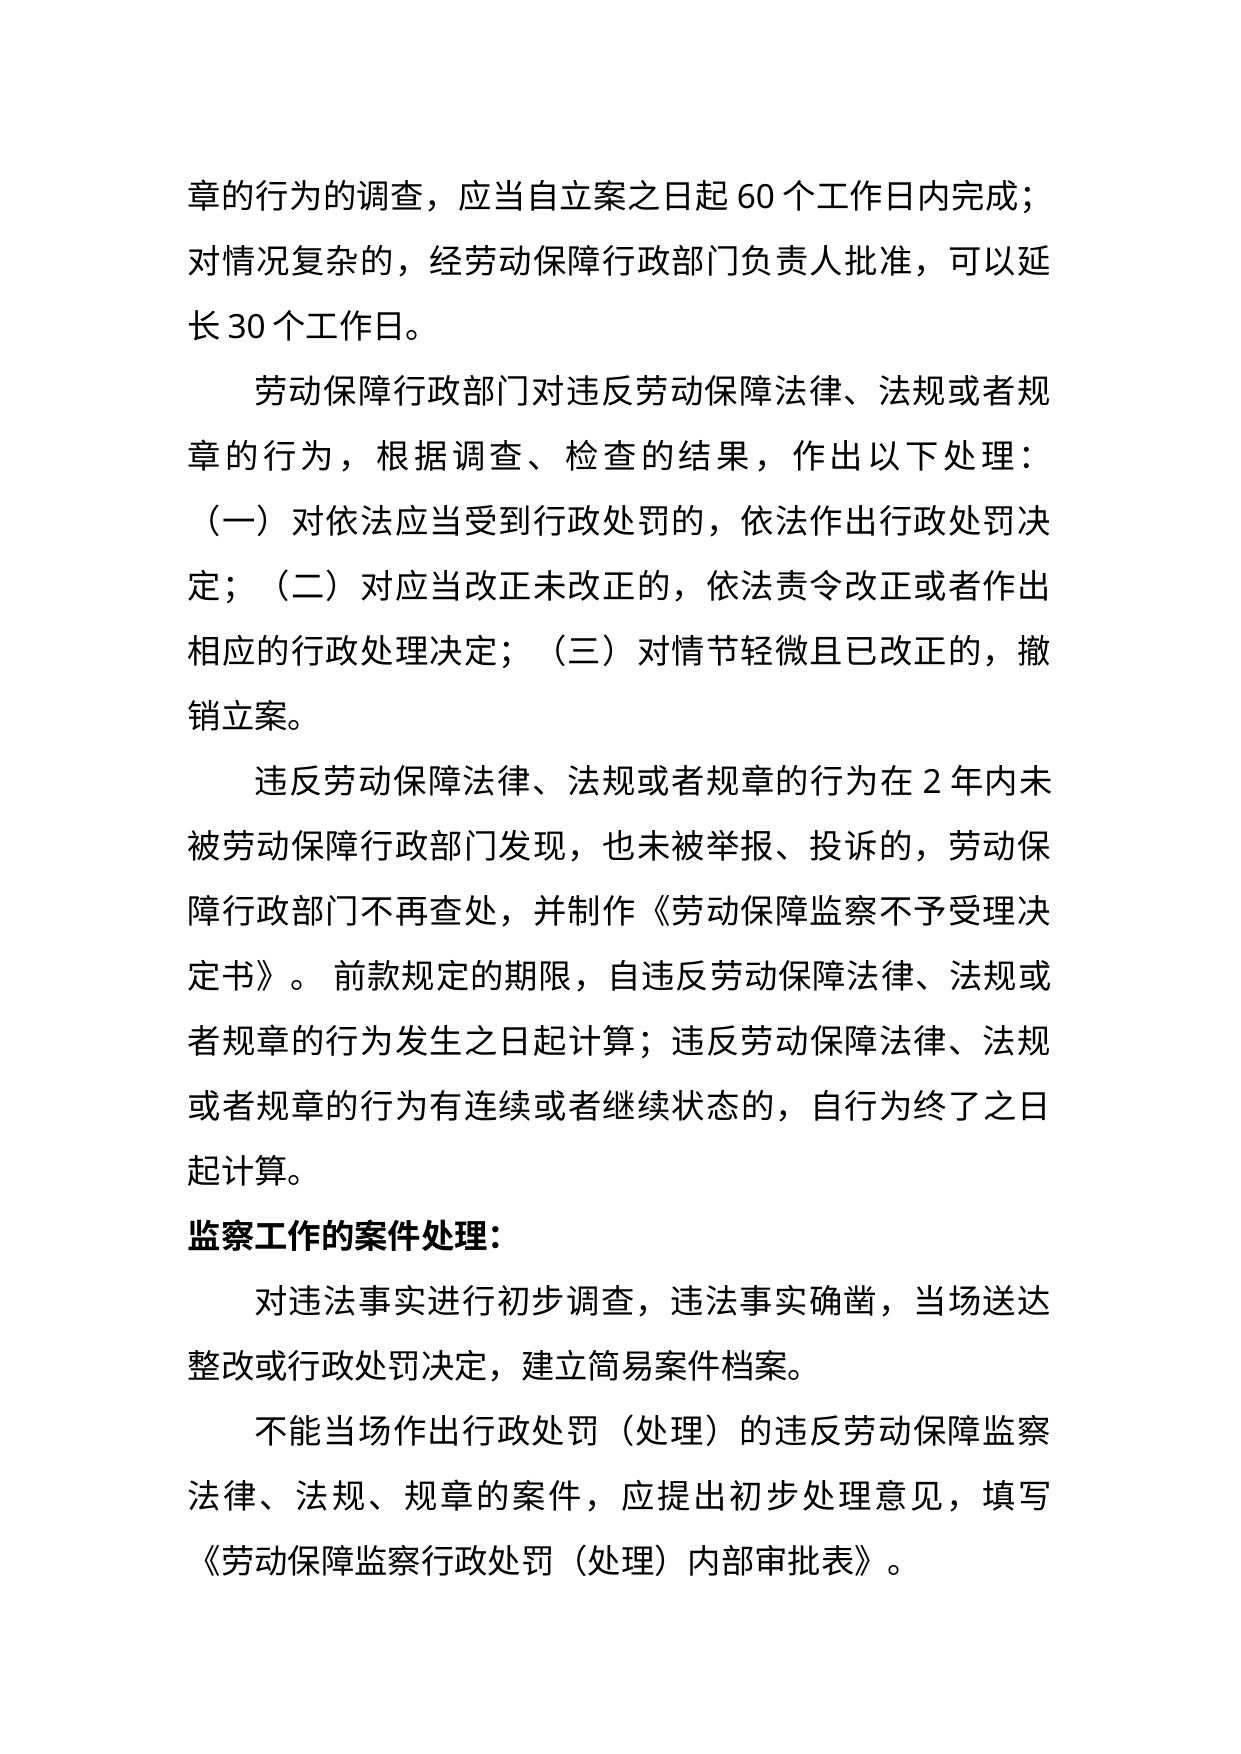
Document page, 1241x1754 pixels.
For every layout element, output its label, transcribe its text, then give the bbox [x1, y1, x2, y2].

text 违反劳动保障法律、法规或者规章的行为在2年内未被劳动保障行政部门发现，也未被举报、投诉的，劳动保障行政部门不再查处，并制作《劳动保障监察不予受理决定书》。 前款规定的期限，自违反劳动保障法律、法规或者规章的行为发生之日起计算；违反劳动保障法律、法规或者规章的行为有连续或者继续状态的，自行为终了之日起计算。 [187, 747, 1053, 1202]
text 对违法事实进行初步调查，违法事实确凿，当场送达整改或行政处罚决定，建立简易案件档案。 [187, 1267, 1053, 1397]
text 不能当场作出行政处罚（处理）的违反劳动保障监察法律、法规、规章的案件，应提出初步处理意见，填写《劳动保障监察行政处罚（处理）内部审批表》。 [187, 1397, 1053, 1592]
text 监察工作的案件处理： [187, 1202, 1053, 1267]
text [187, 162, 1053, 357]
text 劳动保障行政部门对违反劳动保障法律、法规或者规章的行为，根据调查、检查的结果，作出以下处理：（一）对依法应当受到行政处罚的，依法作出行政处罚决定；（二）对应当改正未改正的，依法责令改正或者作出相应的行政处理决定；（三）对情节轻微且已改正的，撤销立案。 [187, 357, 1053, 747]
